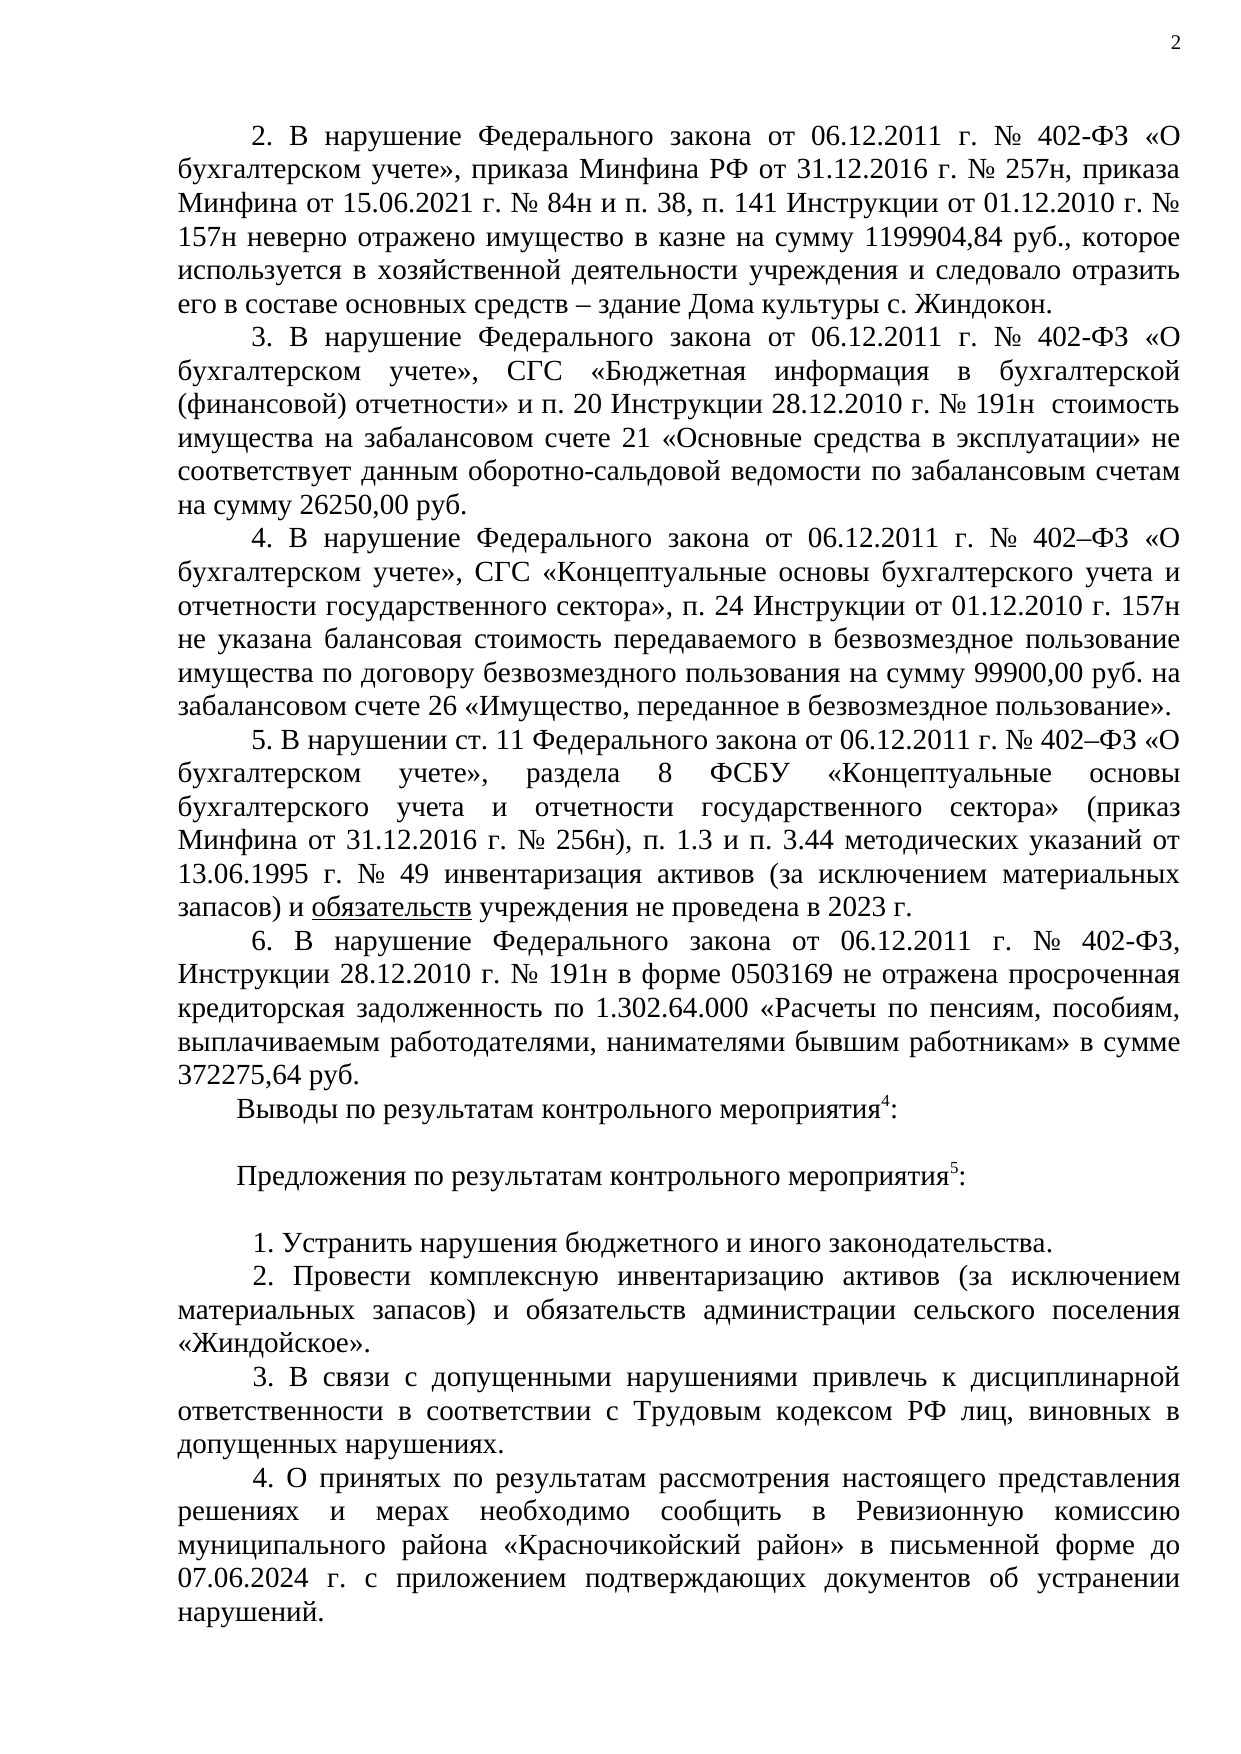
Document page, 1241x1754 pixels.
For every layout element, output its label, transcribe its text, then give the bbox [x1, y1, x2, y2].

text Предложения по результатам контрольного мероприятия5: [177, 1158, 1181, 1191]
text 4. О принятых по результатам рассмотрения настоящего представления решениях и мерах необходимо сообщить в Ревизионную комиссию муниципального района «Красночикойский район» в письменной форме до 07.06.2024 г. с приложением подтверждающих документов об устранении нарушений. [177, 1460, 1181, 1627]
text 5. В нарушении ст. 11 Федерального закона от 06.12.2011 г. № 402–ФЗ «О бухгалтерском учете», раздела 8 ФСБУ «Концептуальные основы бухгалтерского учета и отчетности государственного сектора» (приказ Минфина от 31.12.2016 г. № 256н), п. 1.3 и п. 3.44 методических указаний от 13.06.1995 г. № 49 инвентаризация активов (за исключением материальных запасов) и обязательств учреждения не проведена в 2023 г. [177, 722, 1181, 923]
text 3. В нарушение Федерального закона от 06.12.2011 г. № 402-ФЗ «О бухгалтерском учете», СГС «Бюджетная информация в бухгалтерской (финансовой) отчетности» и п. 20 Инструкции 28.12.2010 г. № 191н стоимость имущества на забалансовом счете 21 «Основные средства в эксплуатации» не соответствует данным оборотно-сальдовой ведомости по забалансовым счетам на сумму 26250,00 руб. [177, 319, 1181, 521]
text 1. Устранить нарушения бюджетного и иного законодательства. [177, 1225, 1181, 1258]
text 2. Провести комплексную инвентаризацию активов (за исключением материальных запасов) и обязательств администрации сельского поселения «Жиндойское». [177, 1258, 1181, 1359]
subtitle 2. В нарушение Федерального закона от 06.12.2011 г. № 402-ФЗ «О бухгалтерском учете», приказа Минфина РФ от 31.12.2016 г. № 257н, приказа Минфина от 15.06.2021 г. № 84н и п. 38, п. 141 Инструкции от 01.12.2010 г. № 157н неверно отражено имущество в казне на сумму 1199904,84 руб., которое используется в хозяйственной деятельности учреждения и следовало отразить его в составе основных средств – здание Дома культуры с. Жиндокон. [177, 118, 1181, 319]
text Выводы по результатам контрольного мероприятия4: [177, 1091, 1181, 1124]
text 4. В нарушение Федерального закона от 06.12.2011 г. № 402–ФЗ «О бухгалтерском учете», СГС «Концептуальные основы бухгалтерского учета и отчетности государственного сектора», п. 24 Инструкции от 01.12.2010 г. 157н не указана балансовая стоимость передаваемого в безвозмездное пользование имущества по договору безвозмездного пользования на сумму 99900,00 руб. на забалансовом счете 26 «Имущество, переданное в безвозмездное пользование». [177, 521, 1181, 722]
text 6. В нарушение Федерального закона от 06.12.2011 г. № 402-ФЗ, Инструкции 28.12.2010 г. № 191н в форме 0503169 не отражена просроченная кредиторская задолженность по 1.302.64.000 «Расчеты по пенсиям, пособиям, выплачиваемым работодателями, нанимателями бывшим работникам» в сумме 372275,64 руб. [177, 923, 1181, 1091]
text 3. В связи с допущенными нарушениями привлечь к дисциплинарной ответственности в соответствии с Трудовым кодексом РФ лиц, виновных в допущенных нарушениях. [177, 1359, 1181, 1460]
